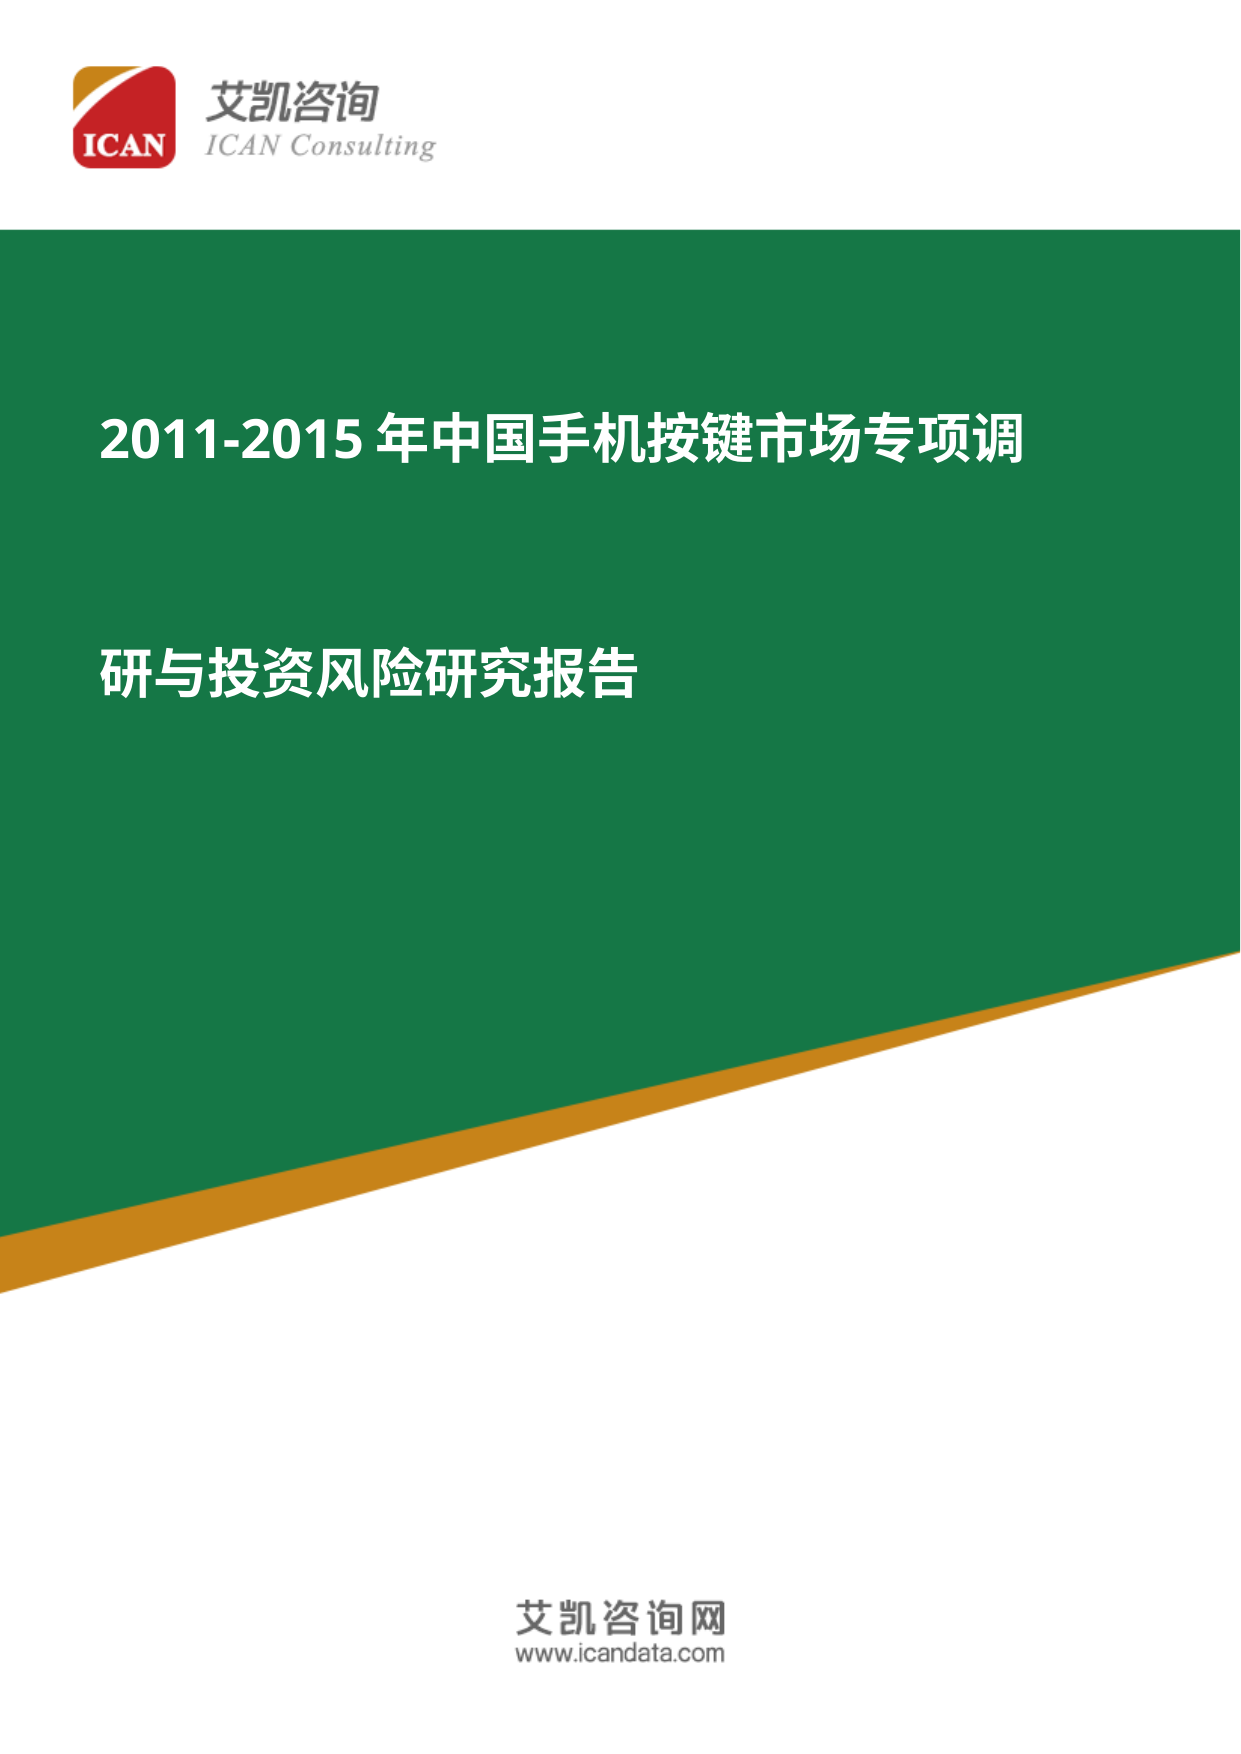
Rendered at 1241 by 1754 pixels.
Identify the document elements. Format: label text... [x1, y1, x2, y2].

subtitle 2011-2015年中国手机按键市场专项调研与投资风险研究报告 [99, 386, 1053, 718]
picture [0, 5, 1241, 1754]
